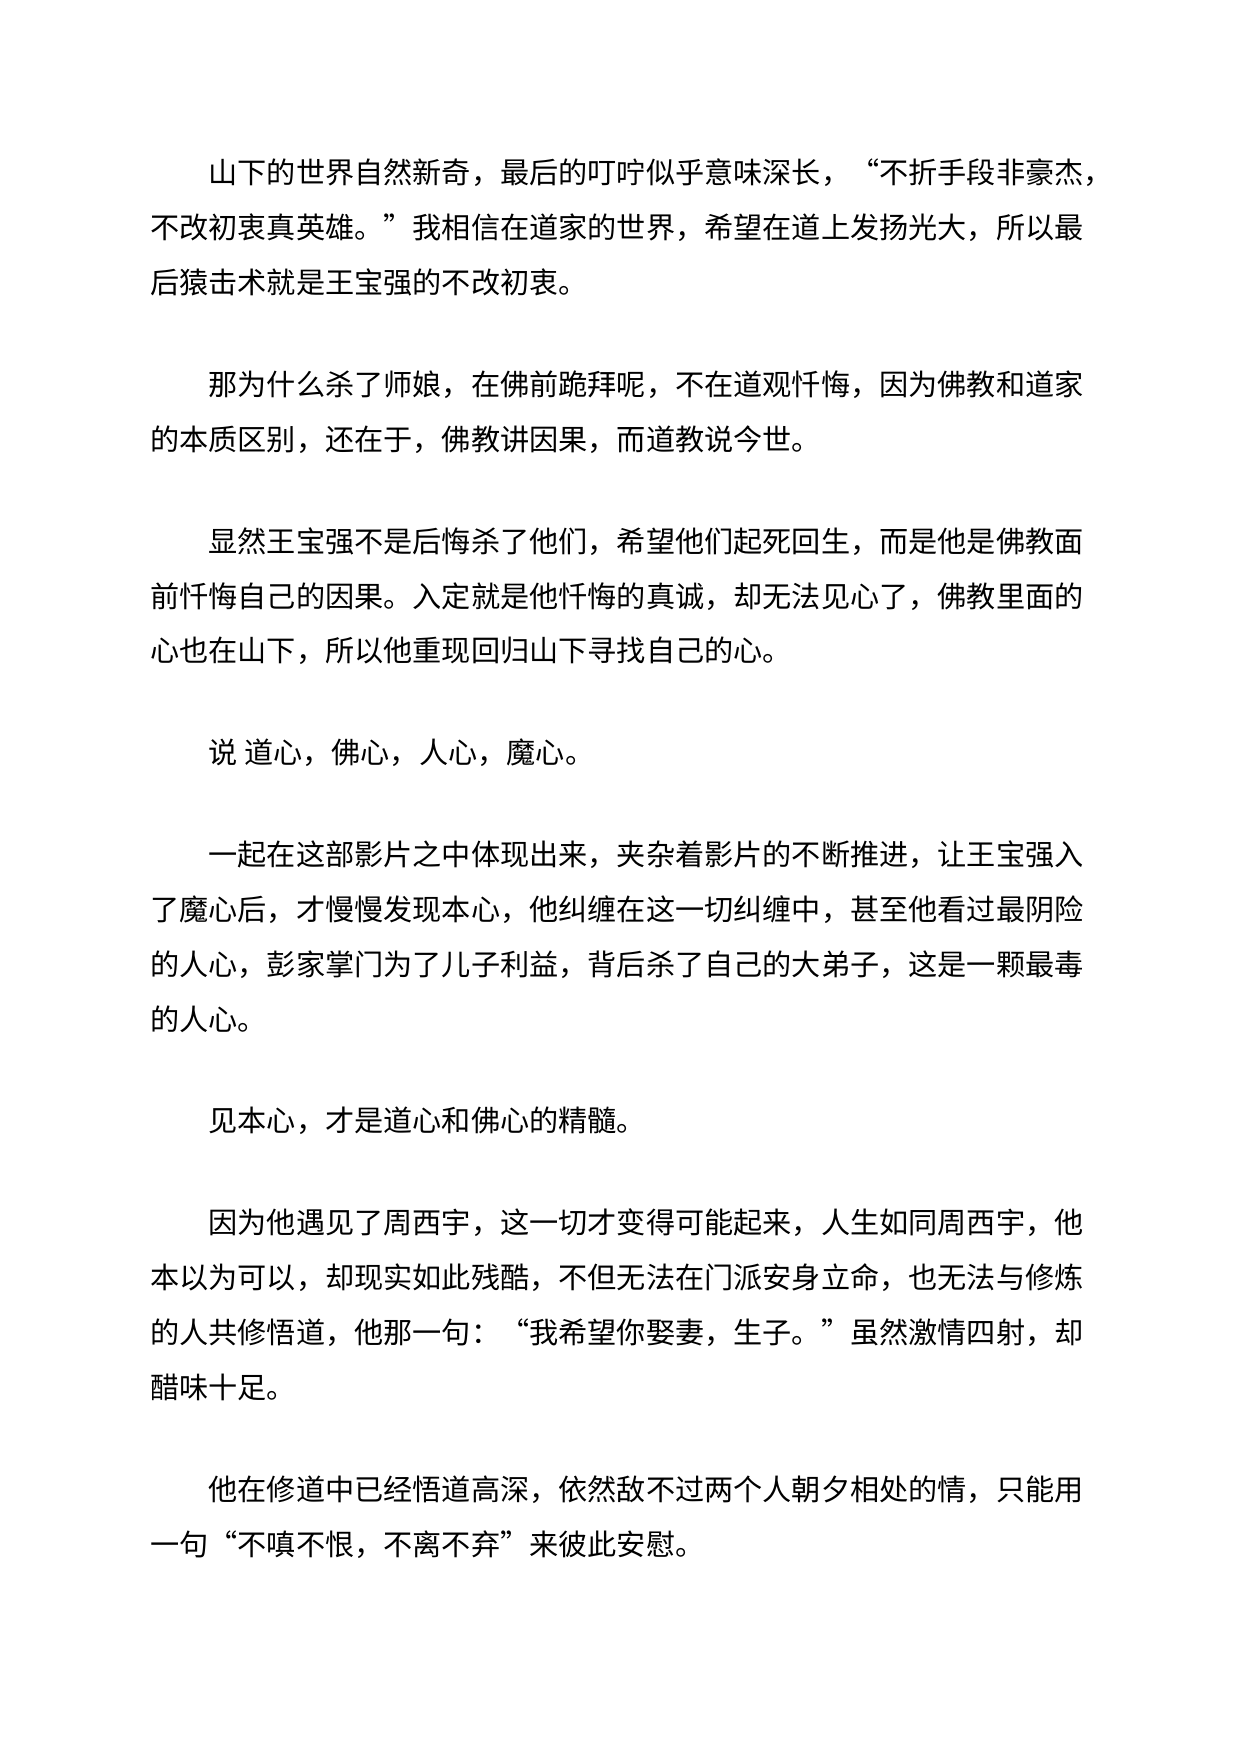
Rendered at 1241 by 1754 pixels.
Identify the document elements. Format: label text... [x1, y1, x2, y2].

text 他在修道中已经悟道高深，依然敌不过两个人朝夕相处的情，只能用一句“不嗔不恨，不离不弃”来彼此安慰。 [150, 1466, 1090, 1563]
text 显然王宝强不是后悔杀了他们，希望他们起死回生，而是他是佛教面前忏悔自己的因果。入定就是他忏悔的真诚，却无法见心了，佛教里面的心也在山下，所以他重现回归山下寻找自己的心。 [150, 518, 1090, 670]
text 那为什么杀了师娘，在佛前跪拜呢，不在道观忏悔，因为佛教和道家的本质区别，还在于，佛教讲因果，而道教说今世。 [150, 362, 1090, 459]
text 因为他遇见了周西宇，这一切才变得可能起来，人生如同周西宇，他本以为可以，却现实如此残酷，不但无法在门派安身立命，也无法与修炼的人共修悟道，他那一句：“我希望你娶妻，生子。”虽然激情四射，却醋味十足。 [150, 1200, 1090, 1407]
text 山下的世界自然新奇，最后的叮咛似乎意味深长，“不折手段非豪杰，不改初衷真英雄。”我相信在道家的世界，希望在道上发扬光大，所以最后猿击术就是王宝强的不改初衷。 [150, 150, 1090, 302]
text 见本心，才是道心和佛心的精髓。 [150, 1098, 1090, 1140]
text 一起在这部影片之中体现出来，夹杂着影片的不断推进，让王宝强入了魔心后，才慢慢发现本心，他纠缠在这一切纠缠中，甚至他看过最阴险的人心，彭家掌门为了儿子利益，背后杀了自己的大弟子，这是一颗最毒的人心。 [150, 832, 1090, 1038]
text 说 道心，佛心，人心，魔心。 [150, 730, 1090, 772]
